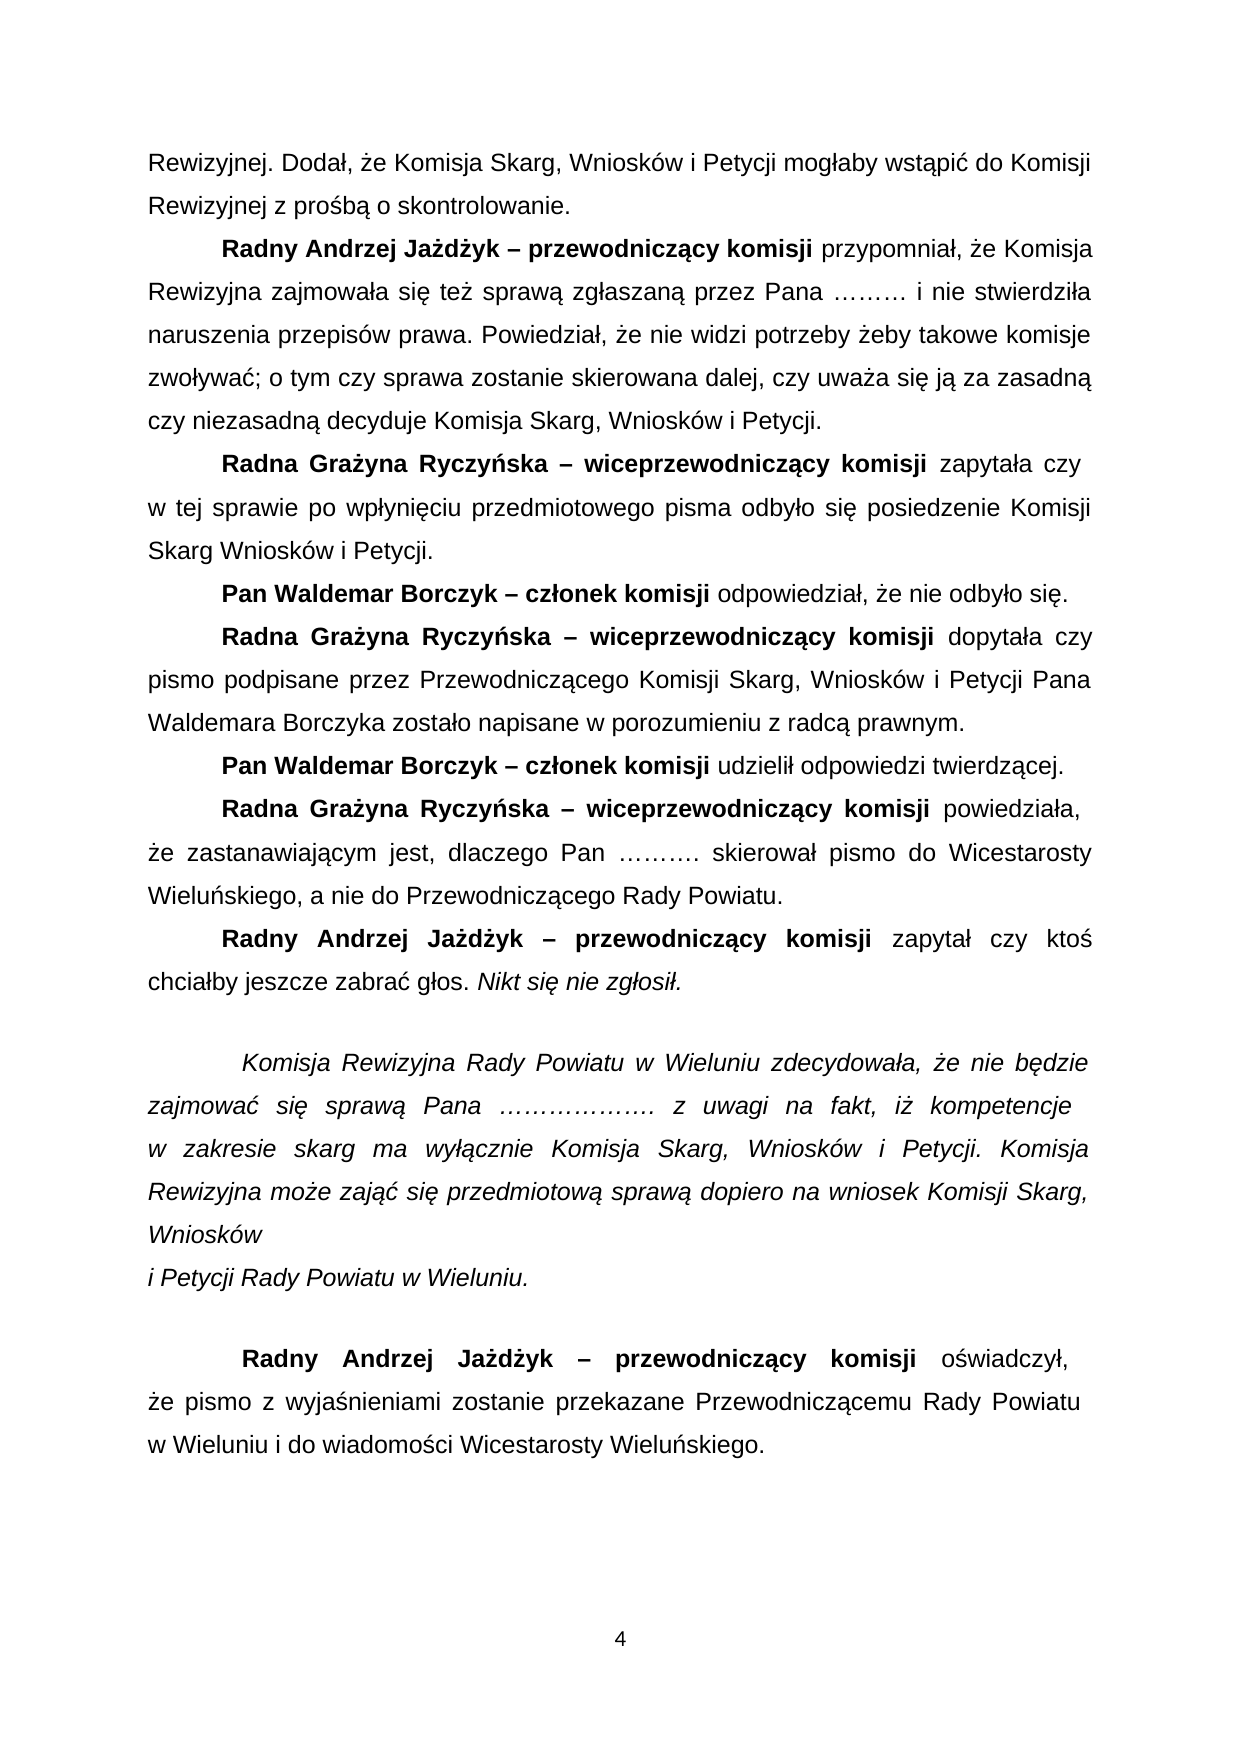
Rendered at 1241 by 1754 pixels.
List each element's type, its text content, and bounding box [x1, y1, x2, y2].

text Radna Grażyna Ryczyńska – wiceprzewodniczący komisji zapytała czy w tej sprawie po wpłynięciu przedmiotowego pisma odbyło się posiedzenie Komisji Skarg Wniosków i Petycji. [148, 449, 1093, 564]
text Radny Andrzej Jażdżyk – przewodniczący komisji przypomniał, że Komisja Rewizyjna zajmowała się też sprawą zgłaszaną przez Pana ……… i nie stwierdziła naruszenia przepisów prawa. Powiedział, że nie widzi potrzeby żeby takowe komisje zwoływać; o tym czy sprawa zostanie skierowana dalej, czy uważa się ją za zasadną czy niezasadną decyduje Komisja Skarg, Wniosków i Petycji. [148, 234, 1093, 435]
text Pan Waldemar Borczyk – członek komisji odpowiedział, że nie odbyło się. [148, 579, 1093, 608]
text Radny Andrzej Jażdżyk – przewodniczący komisji oświadczył, że pismo z wyjaśnieniami zostanie przekazane Przewodniczącemu Rady Powiatu w Wieluniu i do wiadomości Wicestarosty Wieluńskiego. [148, 1344, 1093, 1459]
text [148, 148, 1093, 219]
text Radna Grażyna Ryczyńska – wiceprzewodniczący komisji powiedziała, że zastanawiającym jest, dlaczego Pan ………. skierował pismo do Wicestarosty Wieluńskiego, a nie do Przewodniczącego Rady Powiatu. [148, 794, 1093, 909]
text Pan Waldemar Borczyk – członek komisji udzielił odpowiedzi twierdzącej. [148, 751, 1093, 780]
text Komisja Rewizyjna Rady Powiatu w Wieluniu zdecydowała, że nie będzie zajmować się sprawą Pana ………………. z uwagi na fakt, iż kompetencje w zakresie skarg ma wyłącznie Komisja Skarg, Wniosków i Petycji. Komisja Rewizyjna może zająć się przedmiotową sprawą dopiero na wniosek Komisji Skarg, Wniosków i Petycji Rady Powiatu w Wieluniu. [148, 1048, 1093, 1292]
text Radny Andrzej Jażdżyk – przewodniczący komisji zapytał czy ktoś chciałby jeszcze zabrać głos. Nikt się nie zgłosił. [148, 924, 1093, 996]
text Radna Grażyna Ryczyńska – wiceprzewodniczący komisji dopytała czy pismo podpisane przez Przewodniczącego Komisji Skarg, Wniosków i Petycji Pana Waldemara Borczyka zostało napisane w porozumieniu z radcą prawnym. [148, 622, 1093, 737]
